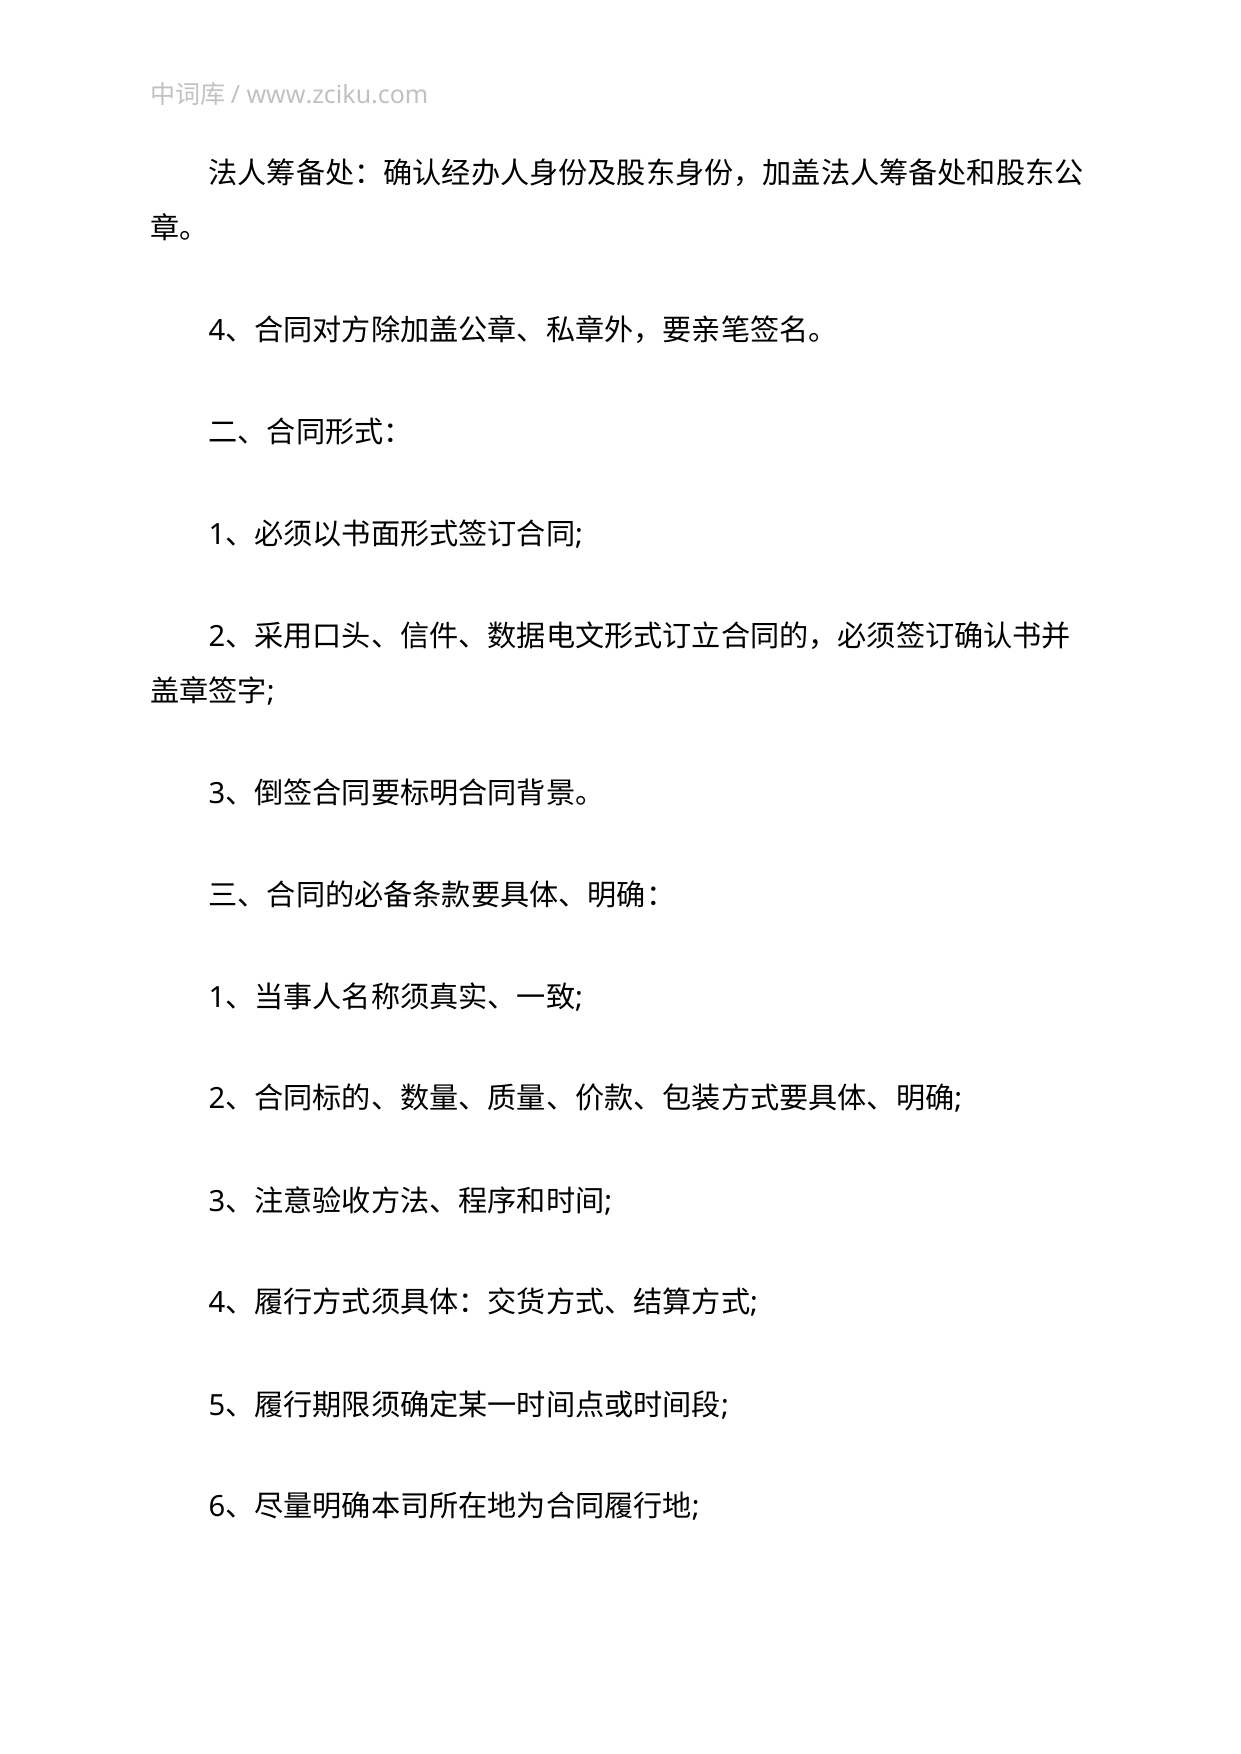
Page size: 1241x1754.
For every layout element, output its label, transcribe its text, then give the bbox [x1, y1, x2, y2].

text 6、尽量明确本司所在地为合同履行地; [150, 1483, 1090, 1525]
text 3、倒签合同要标明合同背景。 [150, 769, 1090, 812]
text 1、必须以书面形式签订合同; [150, 510, 1090, 553]
text 2、采用口头、信件、数据电文形式订立合同的，必须签订确认书并盖章签字; [150, 612, 1090, 710]
text 三、合同的必备条款要具体、明确： [150, 871, 1090, 914]
text 4、合同对方除加盖公章、私章外，要亲笔签名。 [150, 307, 1090, 349]
text 法人筹备处：确认经办人身份及股东身份，加盖法人筹备处和股东公章。 [150, 150, 1090, 247]
text 4、履行方式须具体：交货方式、结算方式; [150, 1279, 1090, 1321]
text 1、当事人名称须真实、一致; [150, 973, 1090, 1016]
text 二、合同形式： [150, 409, 1090, 451]
text 2、合同标的、数量、质量、价款、包装方式要具体、明确; [150, 1075, 1090, 1117]
text 5、履行期限须确定某一时间点或时间段; [150, 1381, 1090, 1423]
text 3、注意验收方法、程序和时间; [150, 1177, 1090, 1219]
